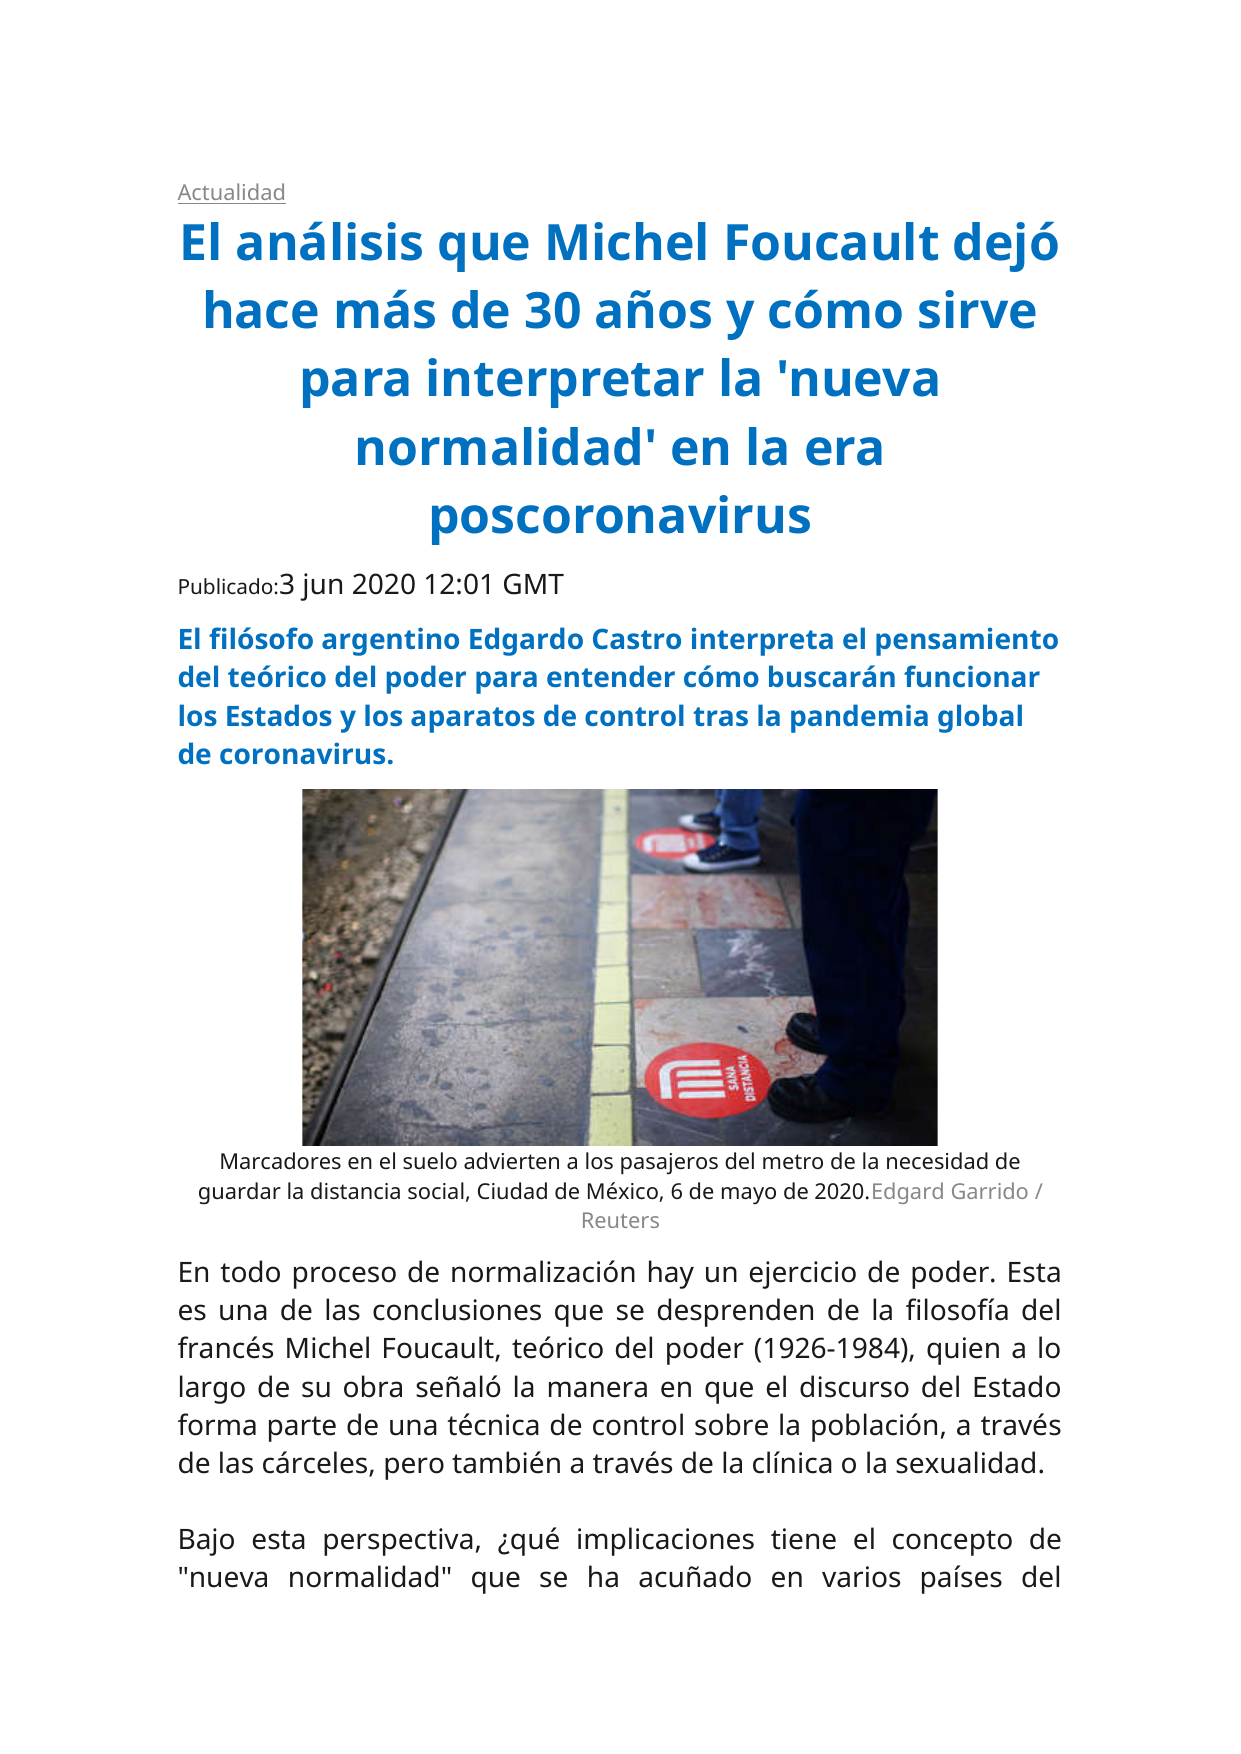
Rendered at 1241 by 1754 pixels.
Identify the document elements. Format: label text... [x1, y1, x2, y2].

text Actualidad [177, 148, 1063, 207]
text El análisis que Michel Foucault dejó hace más de 30 años y cómo sirve para interpretar la 'nueva normalidad' en la era poscoronavirus [177, 207, 1063, 548]
text Publicado:3 jun 2020 12:01 GMT [177, 564, 1063, 603]
text Marcadores en el suelo advierten a los pasajeros del metro de la necesidad de guardar la distancia social, Ciudad de México, 6 de mayo de 2020.Edgard Garrido / Reuters [177, 1146, 1063, 1235]
picture [302, 789, 938, 1146]
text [177, 1519, 1063, 1596]
text El filósofo argentino Edgardo Castro interpreta el pensamiento del teórico del poder para entender cómo buscarán funcionar los Estados y los aparatos de control tras la pandemia global de coronavirus. [177, 619, 1063, 773]
text En todo proceso de normalización hay un ejercicio de poder. Esta es una de las conclusiones que se desprenden de la filosofía del francés Michel Foucault, teórico del poder (1926-1984), quien a lo largo de su obra señaló la manera en que el discurso del Estado forma parte de una técnica de control sobre la población, a través de las cárceles, pero también a través de la clínica o la sexualidad. [177, 1252, 1063, 1482]
